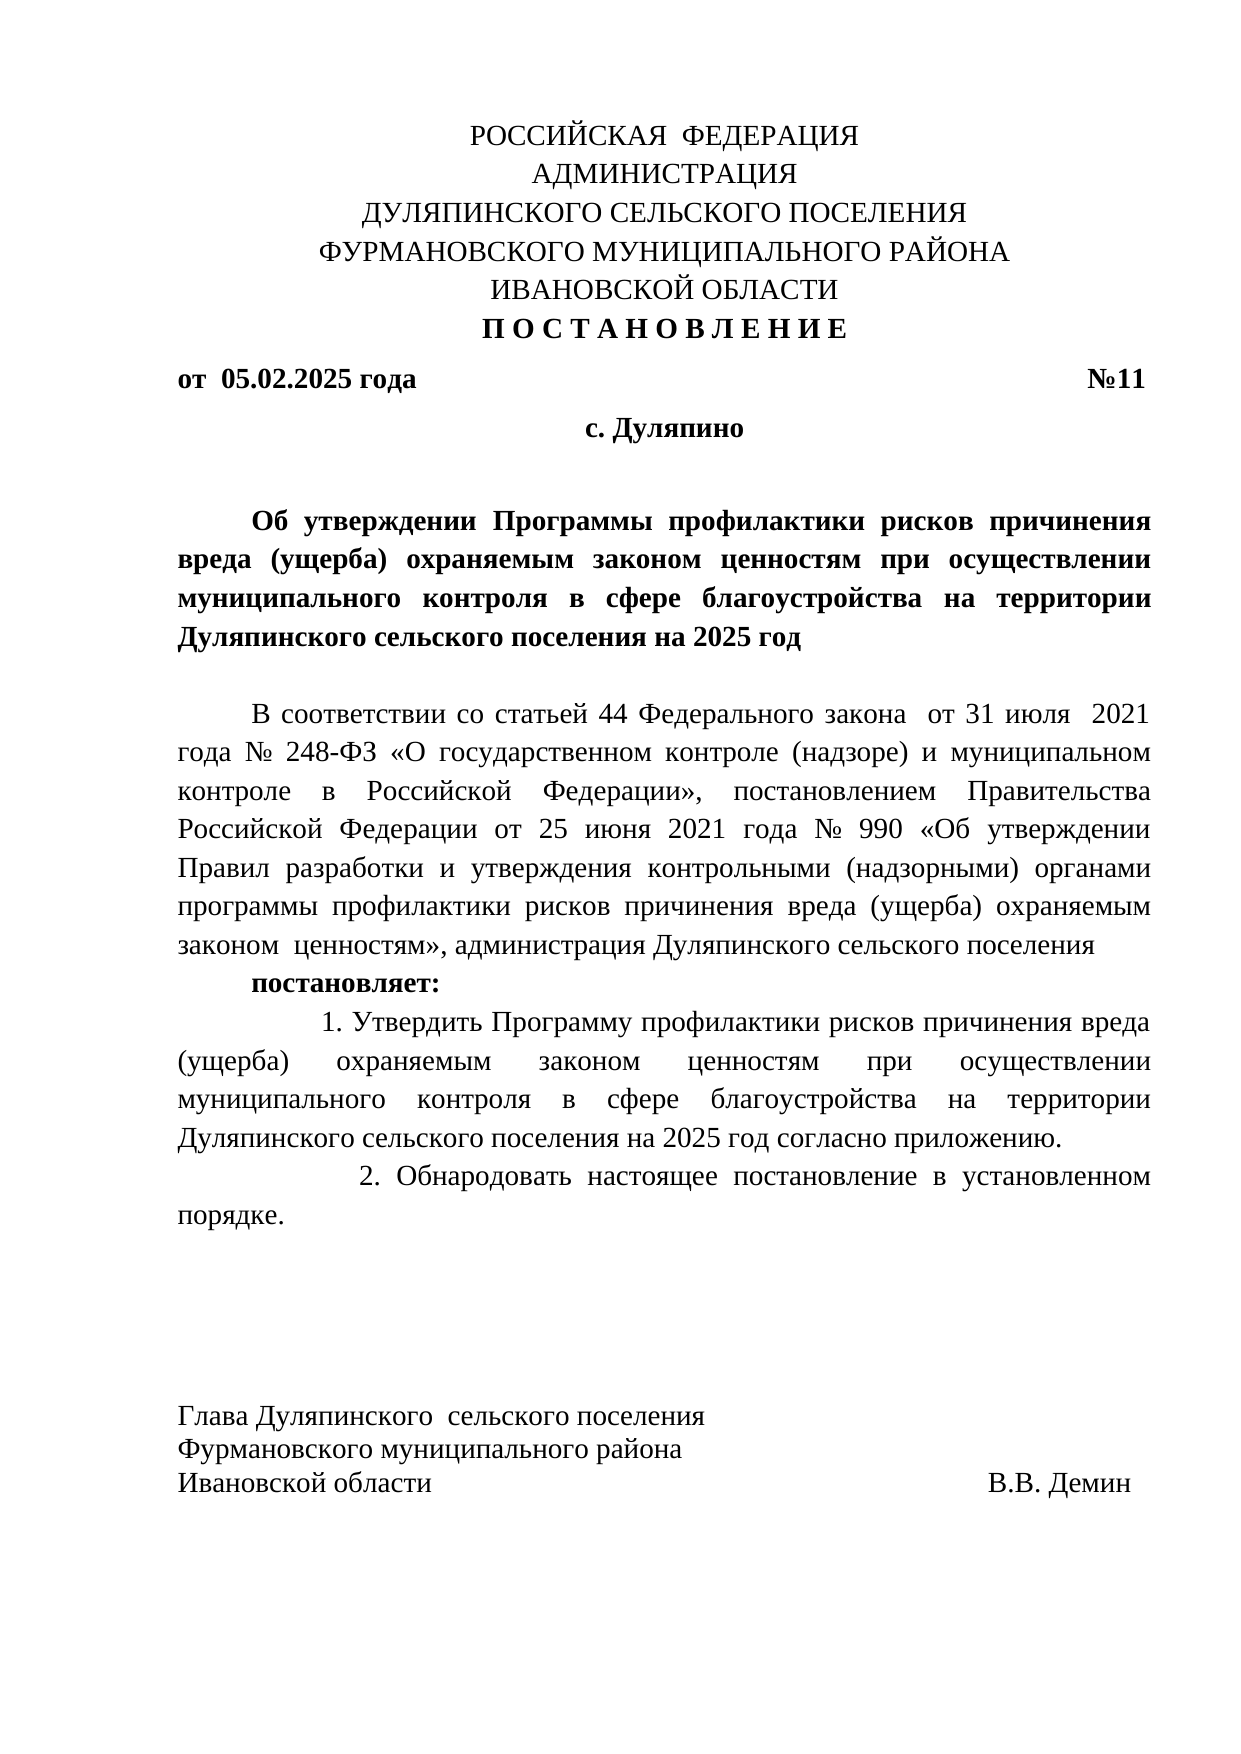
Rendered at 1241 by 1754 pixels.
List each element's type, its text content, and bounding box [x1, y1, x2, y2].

text постановляет: [177, 966, 1152, 999]
text 2. Обнародовать настоящее постановление в установленном порядке. [177, 1158, 1152, 1230]
text ДУЛЯПИНСКОГО СЕЛЬСКОГО ПОСЕЛЕНИЯ [177, 195, 1152, 229]
text РОССИЙСКАЯ ФЕДЕРАЦИЯ [177, 118, 1152, 152]
text с. Дуляпино [177, 410, 1152, 444]
text ФУРМАНОВСКОГО МУНИЦИПАЛЬНОГО РАЙОНА [177, 234, 1152, 267]
text 1. Утвердить Программу профилактики рисков причинения вреда (ущерба) охраняемым законом ценностям при осуществлении муниципального контроля в сфере благоустройства на территории Дуляпинского сельского поселения на 2025 год согласно приложению. [177, 1004, 1152, 1153]
text ИВАНОВСКОЙ ОБЛАСТИ [177, 272, 1152, 306]
text Глава Дуляпинского сельского поселения [177, 1398, 1152, 1431]
text П О С Т А Н О В Л Е Н И Е [177, 311, 1152, 344]
text Фурмановского муниципального района [177, 1431, 1152, 1465]
text Об утверждении Программы профилактики рисков причинения вреда (ущерба) охраняемым законом ценностям при осуществлении муниципального контроля в сфере благоустройства на территории Дуляпинского сельского поселения на 2025 год [177, 503, 1152, 652]
subtitle от 05.02.2025 года №11 [177, 361, 1152, 395]
text Ивановской области В.В. Демин [177, 1465, 1152, 1498]
text В соответствии со статьей 44 Федерального закона от 31 июля 2021 года № 248-ФЗ «О государственном контроле (надзоре) и муниципальном контроле в Российской Федерации», постановлением Правительства Российской Федерации от 25 июня 2021 года № 990 «Об утверждении Правил разработки и утверждения контрольными (надзорными) органами программы профилактики рисков причинения вреда (ущерба) охраняемым законом ценностям», администрация Дуляпинского сельского поселения [177, 696, 1152, 961]
text АДМИНИСТРАЦИЯ [177, 157, 1152, 190]
